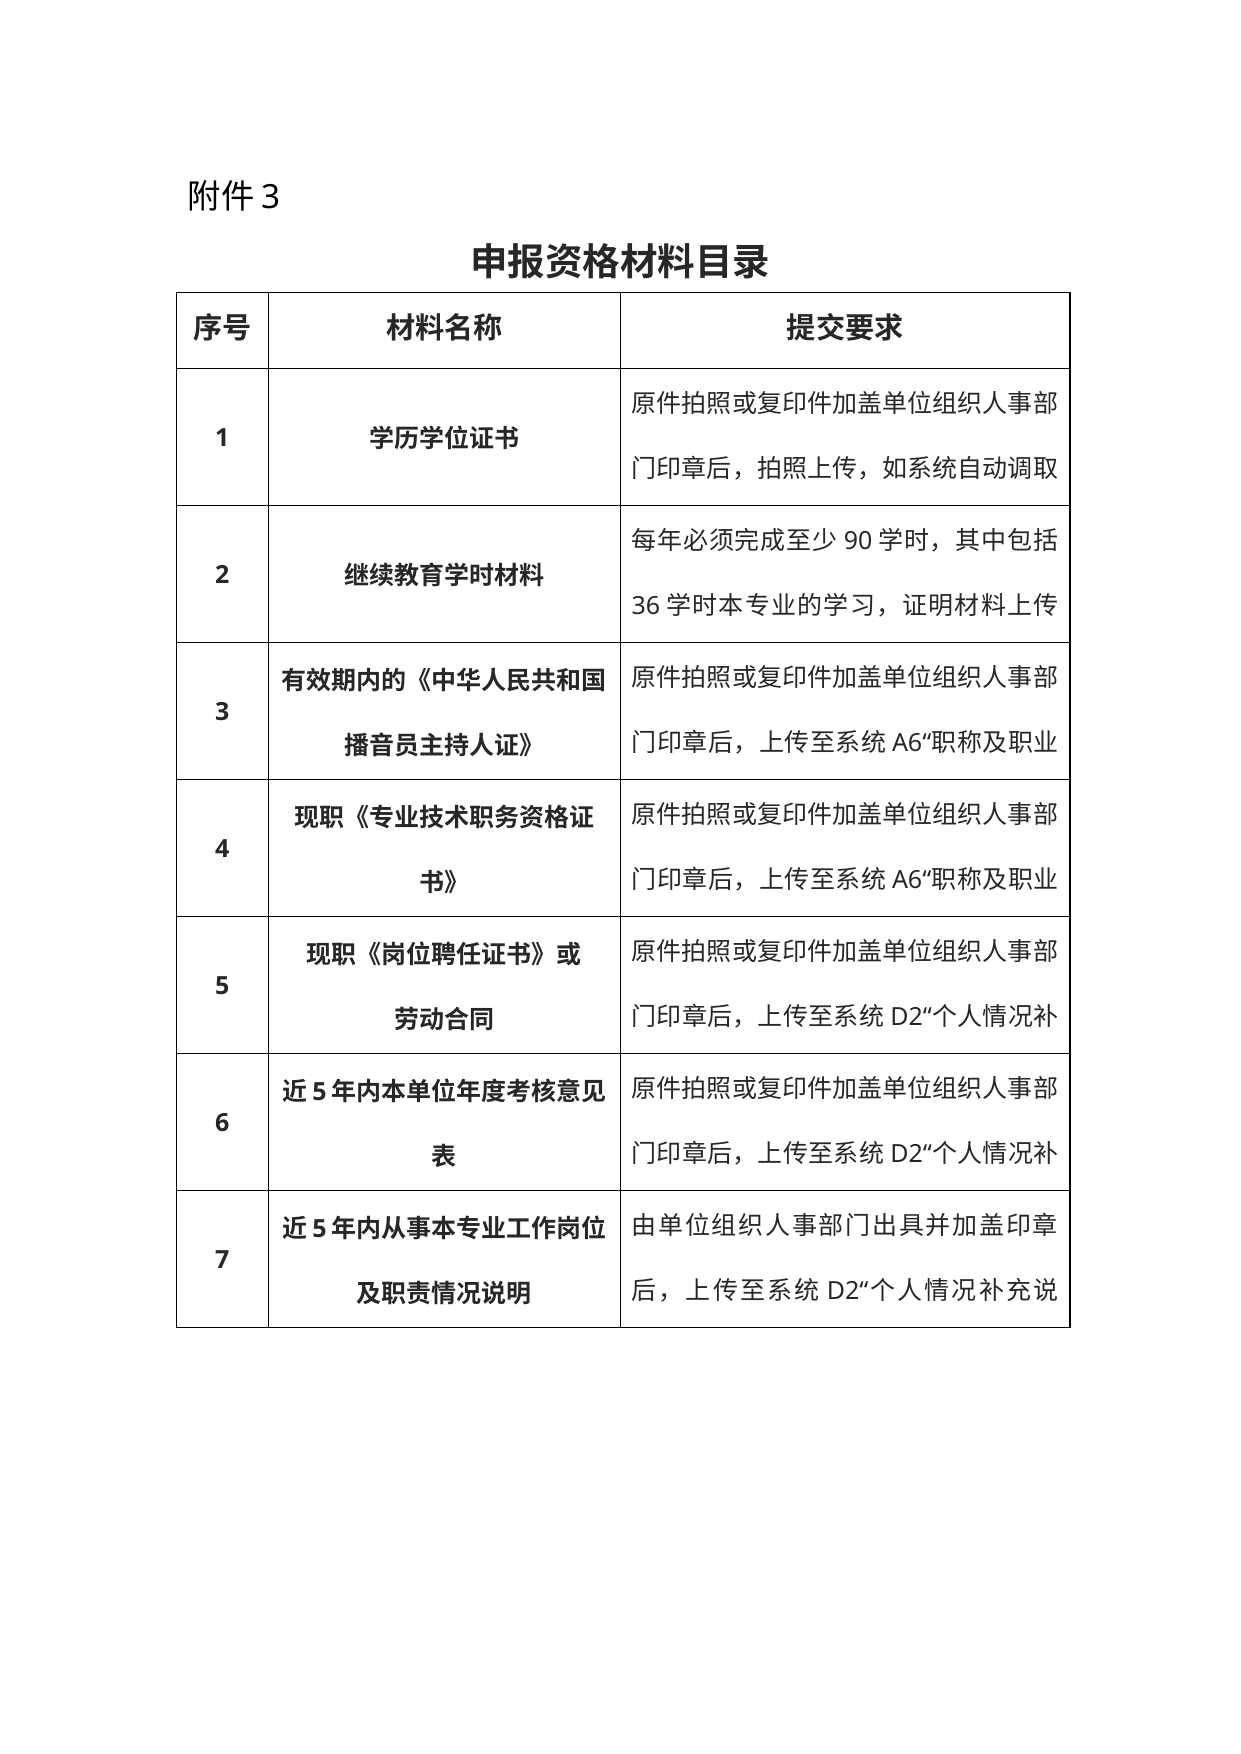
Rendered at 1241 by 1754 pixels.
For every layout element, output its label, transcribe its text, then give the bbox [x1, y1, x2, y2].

list 申报资格材料目录 [187, 227, 1053, 292]
table_header 材料名称 [269, 293, 620, 368]
table_cell 由单位组织人事部门出具并加盖印章后，上传至系统D2“个人情况补充说明”中 [621, 1191, 1069, 1327]
table_header 提交要求 [621, 293, 1069, 368]
table_cell 7 [177, 1191, 268, 1327]
table_cell 原件拍照或复印件加盖单位组织人事部门印章后，上传至系统A6“职称及职业资格信息”中 [621, 780, 1069, 916]
table_cell 6 [177, 1054, 268, 1190]
table_cell 3 [177, 643, 268, 779]
table_cell 继续教育学时材料 [269, 506, 620, 642]
table_cell 学历学位证书 [269, 369, 620, 505]
table_cell 有效期内的《中华人民共和国播音员主持人证》 [269, 643, 620, 779]
table_cell 现职《岗位聘任证书》或 劳动合同 [269, 917, 620, 1053]
table_cell 2 [177, 506, 268, 642]
table_cell 原件拍照或复印件加盖单位组织人事部门印章后，上传至系统D2“个人情况补充说明”中 [621, 1054, 1069, 1190]
table_cell 近5年内本单位年度考核意见表 [269, 1054, 620, 1190]
table_cell 5 [177, 917, 268, 1053]
table_cell 4 [177, 780, 268, 916]
table_cell 每年必须完成至少90学时，其中包括36学时本专业的学习，证明材料上传至系统D2“个人情况补充说明”中 [621, 506, 1069, 642]
table_cell 1 [177, 369, 268, 505]
table_cell 近5年内从事本专业工作岗位及职责情况说明 [269, 1191, 620, 1327]
table_cell 原件拍照或复印件加盖单位组织人事部门印章后，上传至系统A6“职称及职业资格信息”中 [621, 643, 1069, 779]
table_header 序号 [177, 293, 268, 368]
table_cell 原件拍照或复印件加盖单位组织人事部门印章后，上传至系统D2“个人情况补充说明”中 [621, 917, 1069, 1053]
table_cell 原件拍照或复印件加盖单位组织人事部门印章后，拍照上传，如系统自动调取出来则不需重复上传 [621, 369, 1069, 505]
text 附件3 [187, 162, 1053, 227]
table_cell 现职《专业技术职务资格证书》 [269, 780, 620, 916]
